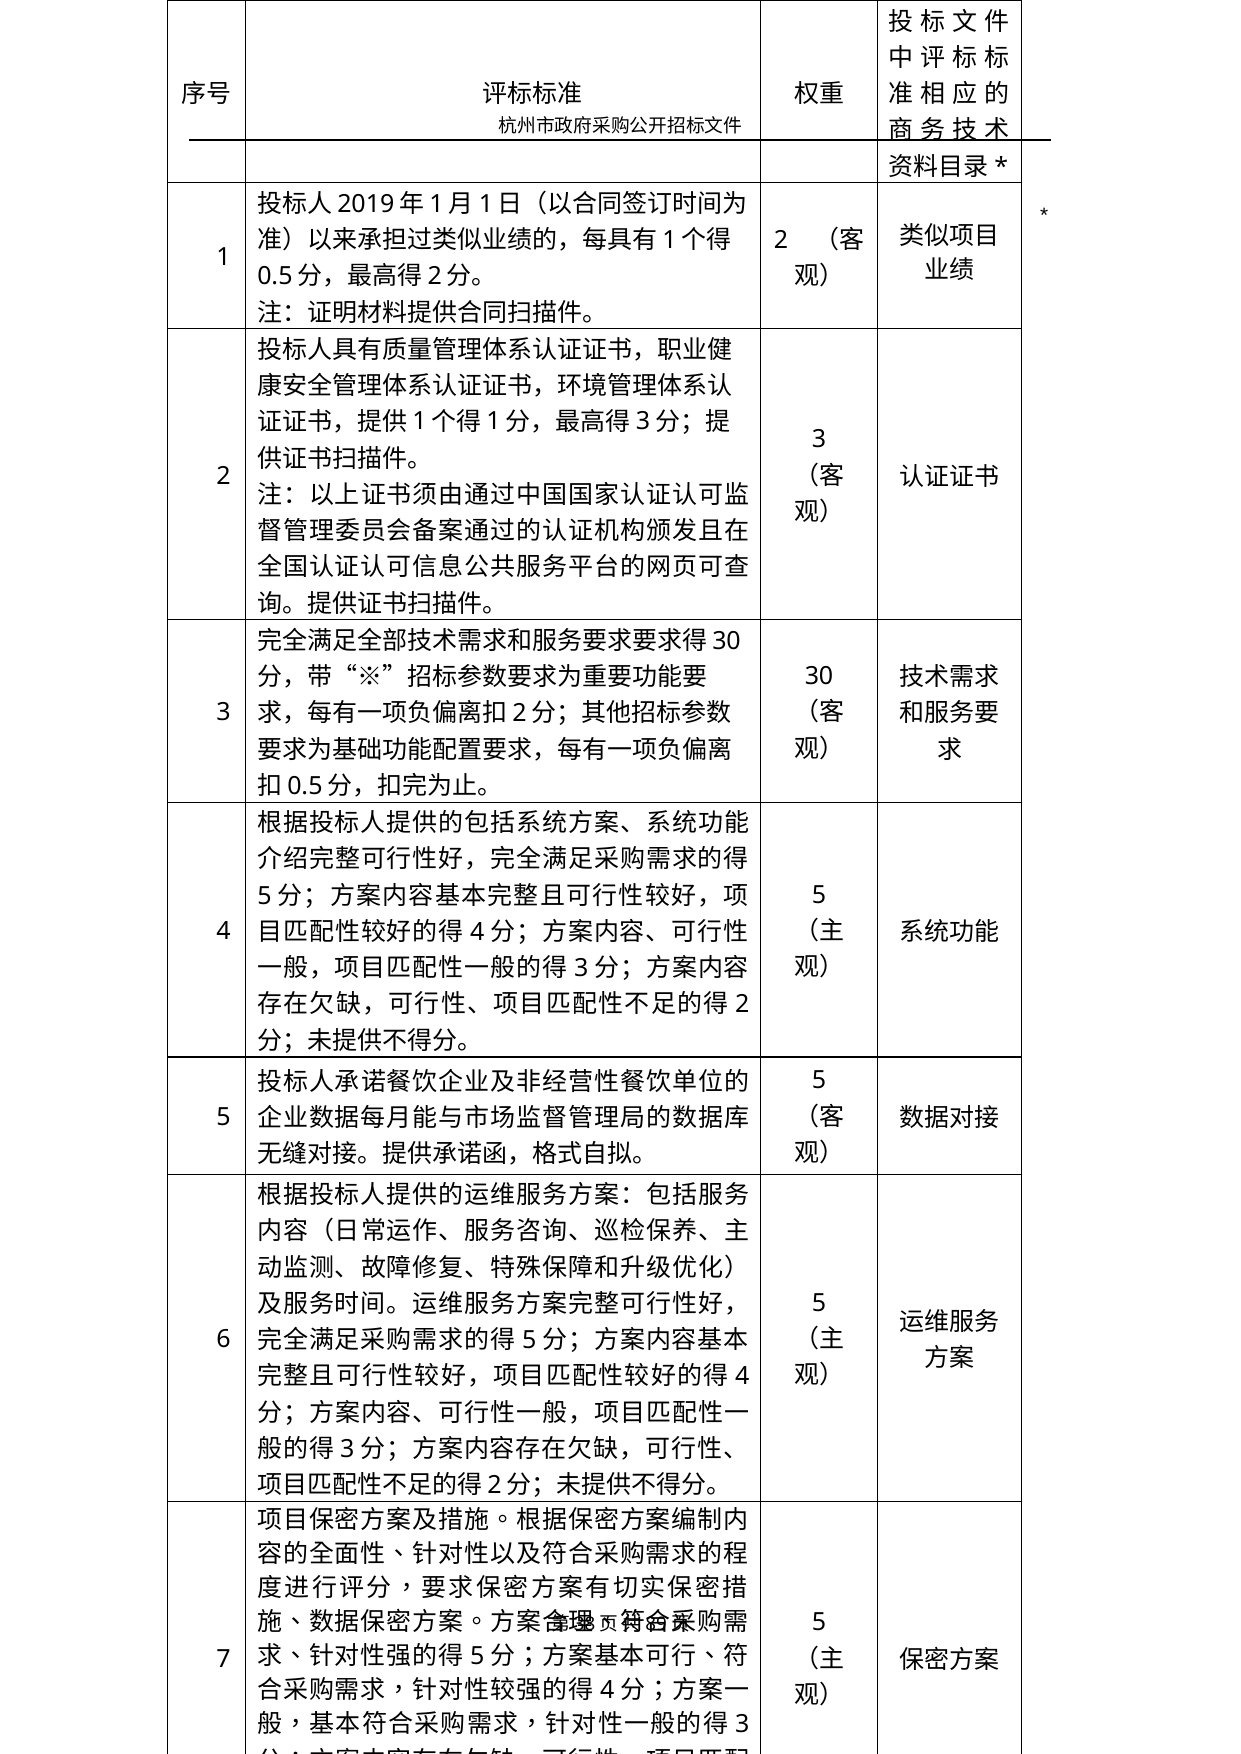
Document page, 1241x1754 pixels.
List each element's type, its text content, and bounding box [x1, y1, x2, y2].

table_cell 5 [168, 1058, 245, 1173]
table_cell 1 [168, 183, 245, 328]
table_cell 项目保密方案及措施。根据保密方案编制内容的全面性、针对性以及符合采购需求的程度进行评分，要求保密方案有切实保密措施、数据保密方案。方案合理、符合采购需求、针对性强的得5分；方案基本可行、符合采购需求，针对性较强的得4分；方案一般，基本符合采购需求，针对性一般的得3分；方案内容存在欠缺，可行性、项目匹配性不足的得2分；未提供不得分。 [246, 1502, 760, 1754]
table_cell 5 （客观） [761, 1058, 877, 1173]
table_cell 2 [168, 329, 245, 619]
table_cell 5 （主观） [761, 1175, 877, 1501]
table_cell 系统功能 [878, 803, 1021, 1056]
table_cell 3 （客观） [761, 329, 877, 619]
table_cell 类似项目业绩 [878, 183, 1021, 328]
table_cell 根据投标人提供的运维服务方案：包括服务内容（日常运作、服务咨询、巡检保养、主动监测、故障修复、特殊保障和升级优化）及服务时间。运维服务方案完整可行性好，完全满足采购需求的得5分；方案内容基本完整且可行性较好，项目匹配性较好的得4分；方案内容、可行性一般，项目匹配性一般的得3分；方案内容存在欠缺，可行性、项目匹配性不足的得2分；未提供不得分。 [246, 1175, 760, 1501]
table_cell 投标人2019年1月1日（以合同签订时间为准）以来承担过类似业绩的，每具有1个得0.5分，最高得2分。 注：证明材料提供合同扫描件。 [246, 183, 760, 328]
table_header 投标文件中评标标准相应的商务技术资料目录 * [878, 1, 1021, 182]
table_header 权重 [761, 1, 877, 182]
table_cell 2 （客观） [761, 183, 877, 328]
table_cell 投标人具有质量管理体系认证证书，职业健康安全管理体系认证证书，环境管理体系认证证书，提供1个得1分，最高得3分；提供证书扫描件。 注：以上证书须由通过中国国家认证认可监督管理委员会备案通过的认证机构颁发且在全国认证认可信息公共服务平台的网页可查询。提供证书扫描件。 [246, 329, 760, 619]
table_header 序号 [168, 1, 245, 182]
table_cell 30 （客观） [761, 620, 877, 802]
table_cell 技术需求和服务要求 [878, 620, 1021, 802]
table_cell 根据投标人提供的包括系统方案、系统功能介绍完整可行性好，完全满足采购需求的得5分；方案内容基本完整且可行性较好，项目匹配性较好的得4分；方案内容、可行性一般，项目匹配性一般的得3分；方案内容存在欠缺，可行性、项目匹配性不足的得2分；未提供不得分。 [246, 803, 760, 1056]
table_cell 认证证书 [878, 329, 1021, 619]
table_cell 完全满足全部技术需求和服务要求要求得30分，带“※”招标参数要求为重要功能要求，每有一项负偏离扣2分；其他招标参数要求为基础功能配置要求，每有一项负偏离扣0.5分，扣完为止。 [246, 620, 760, 802]
table_cell 7 [168, 1502, 245, 1754]
table_cell 4 [168, 803, 245, 1056]
table_header 评标标准 [246, 1, 760, 182]
table_cell 6 [168, 1175, 245, 1501]
table_cell 保密方案 [878, 1502, 1021, 1754]
table_cell 5 （主观） [761, 803, 877, 1056]
table_cell 数据对接 [878, 1058, 1021, 1173]
table_cell 3 [168, 620, 245, 802]
table_cell 运维服务方案 [878, 1175, 1021, 1501]
table_cell 5 （主观） [761, 1502, 877, 1754]
table_cell 投标人承诺餐饮企业及非经营性餐饮单位的企业数据每月能与市场监督管理局的数据库无缝对接。提供承诺函，格式自拟。 [246, 1058, 760, 1173]
